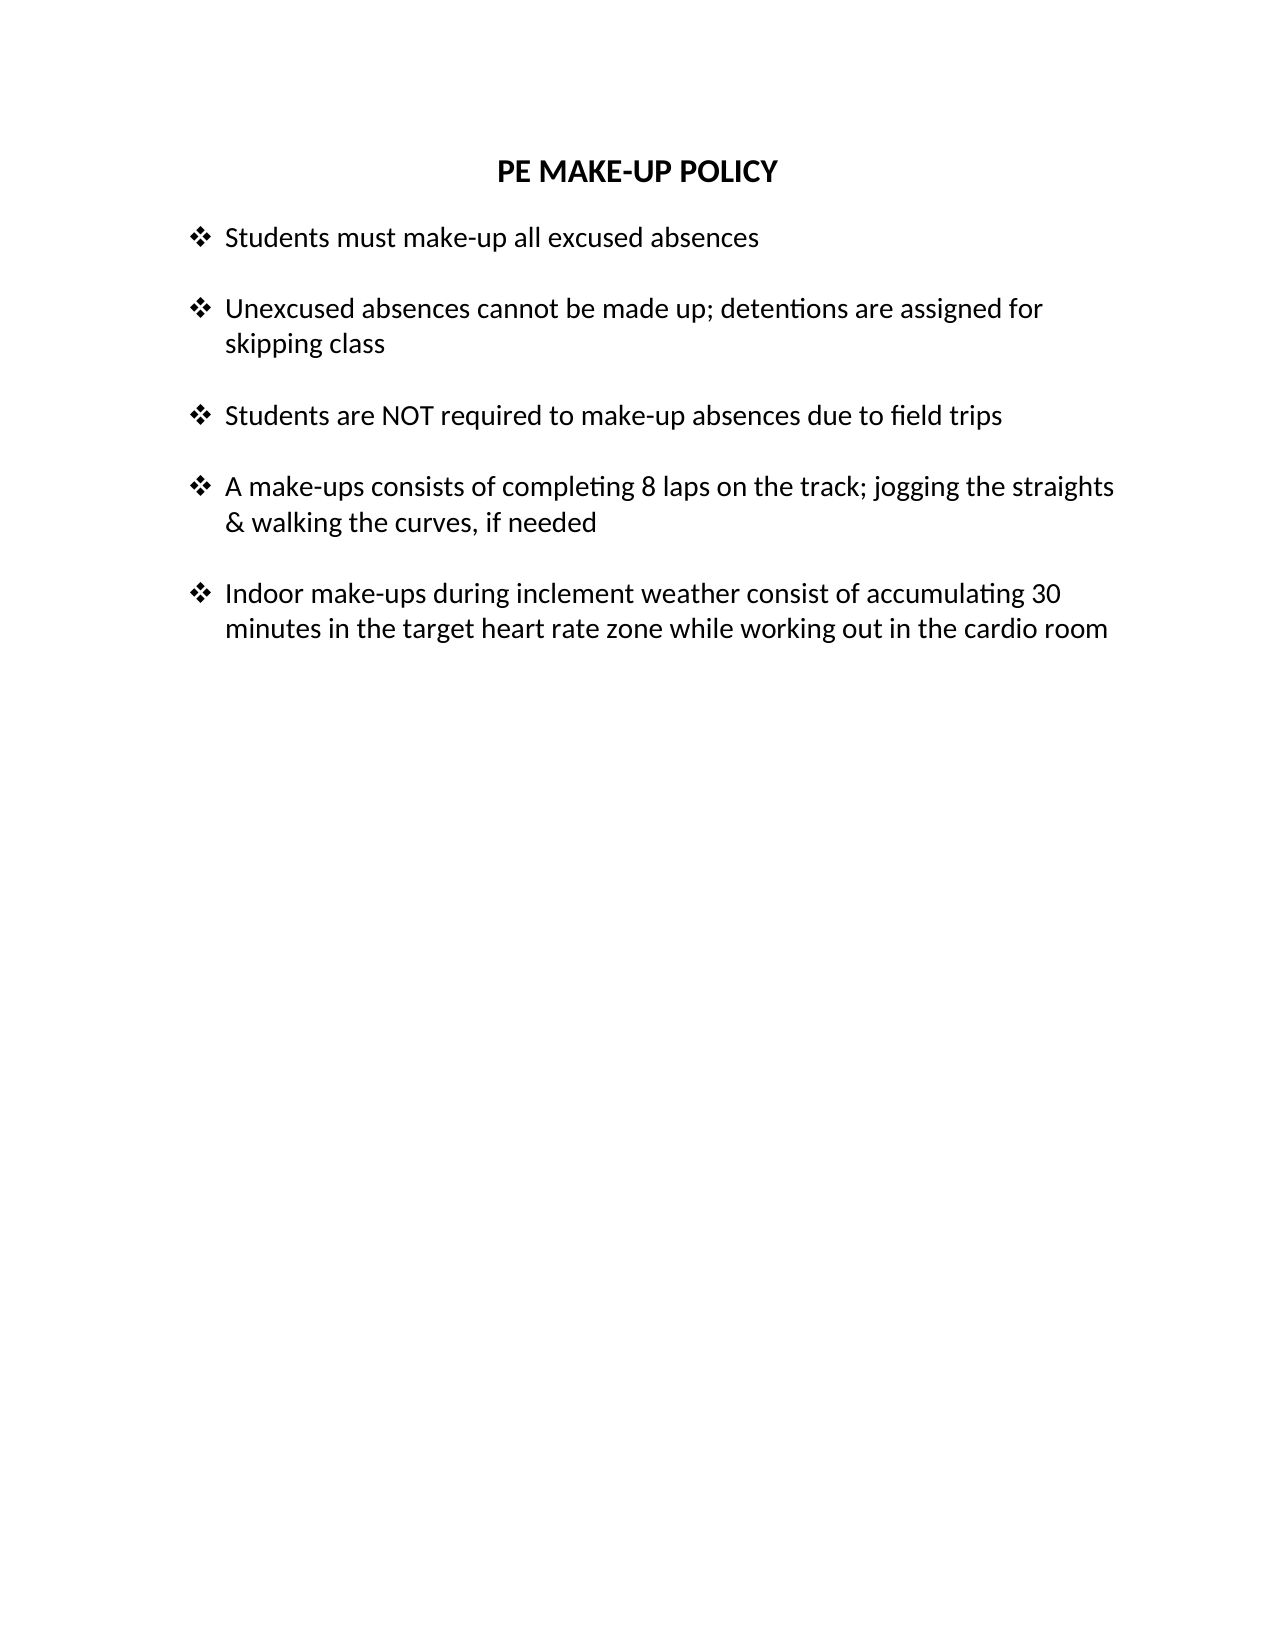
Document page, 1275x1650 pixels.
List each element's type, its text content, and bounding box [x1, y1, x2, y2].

list Students are NOT required to make-up absences due to field trips [187, 397, 1125, 432]
list Indoor make-ups during inclement weather consist of accumulating 30 minutes in the target heart rate zone while working out in the cardio room [187, 575, 1125, 646]
list A make-ups consists of completing 8 laps on the track; jogging the straights & walking the curves, if needed [187, 468, 1125, 539]
list Students must make-up all excused absences [187, 219, 1125, 254]
list Unexcused absences cannot be made up; detentions are assigned for skipping class [187, 290, 1125, 361]
text PE MAKE-UP POLICY [150, 150, 1125, 191]
